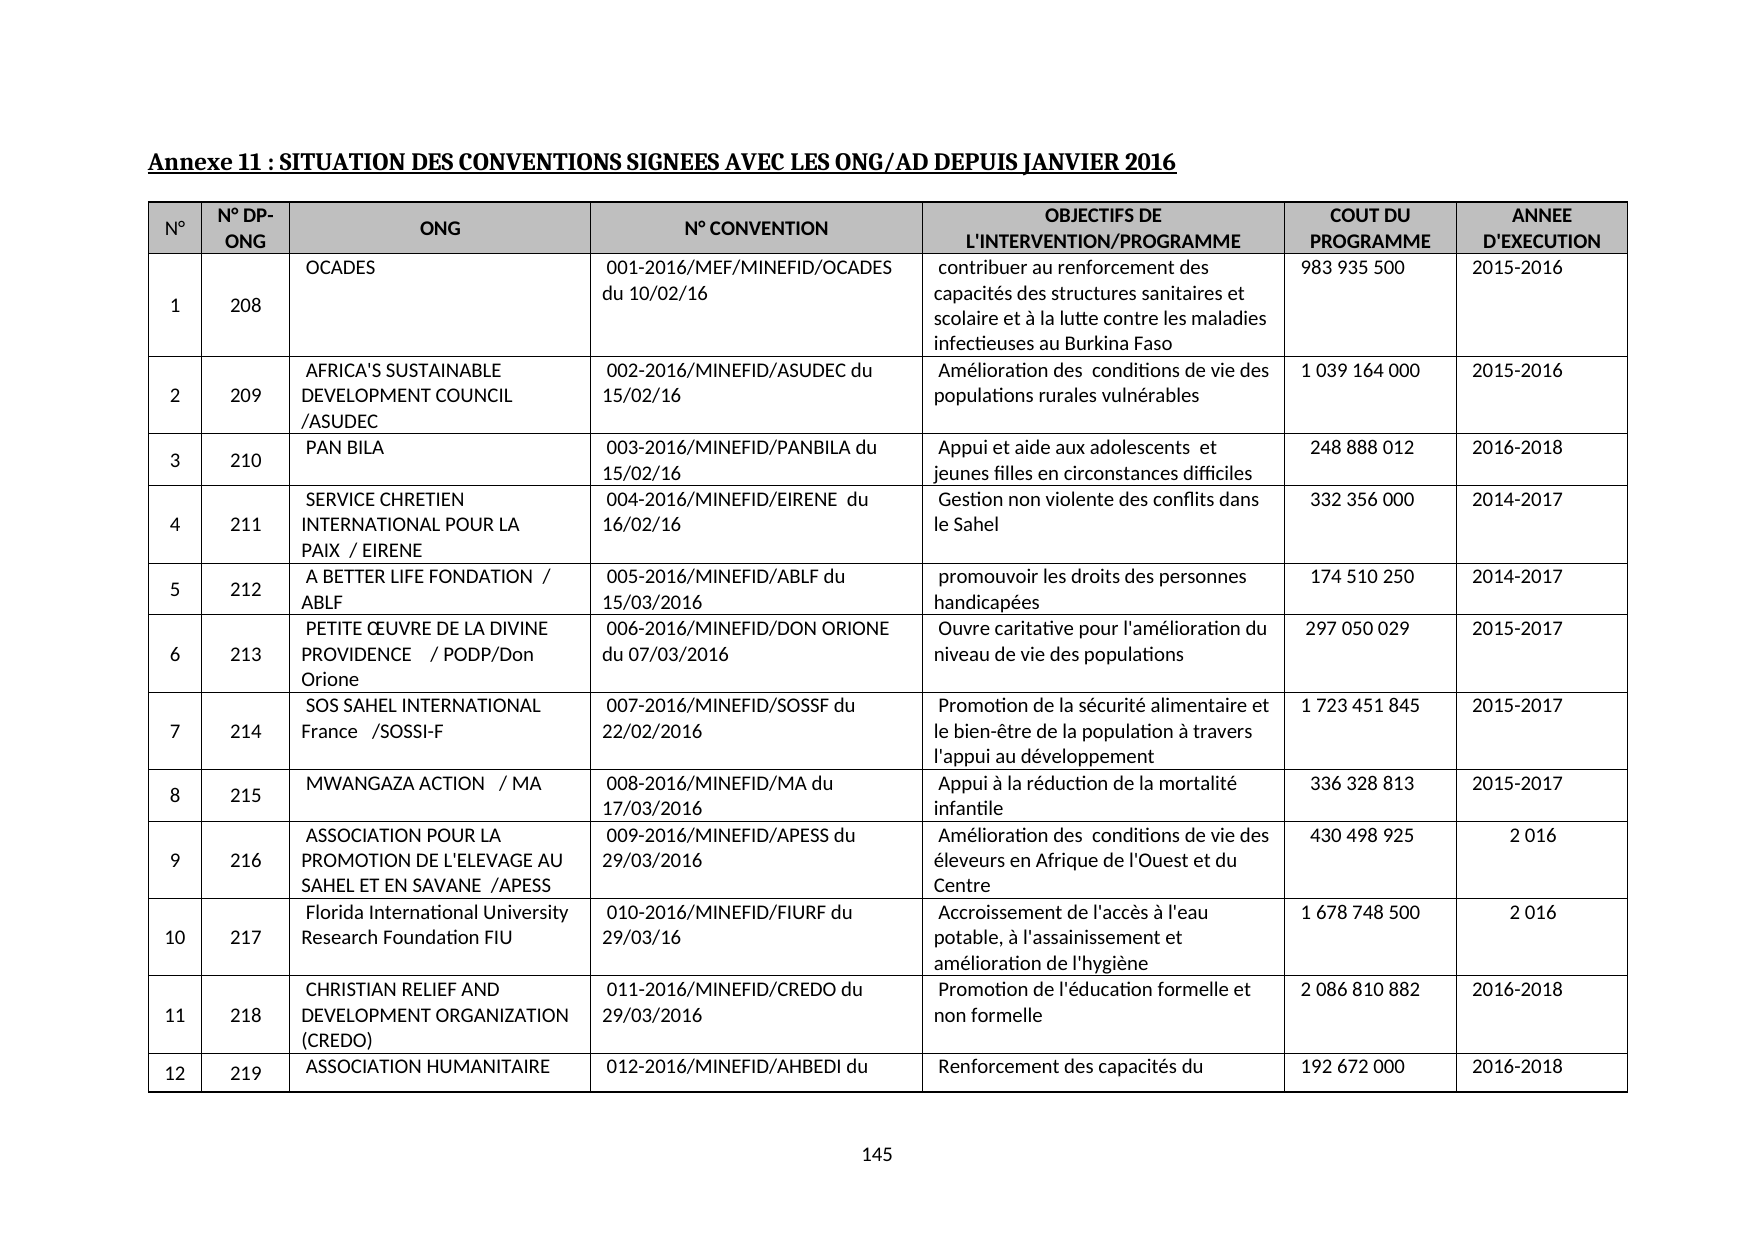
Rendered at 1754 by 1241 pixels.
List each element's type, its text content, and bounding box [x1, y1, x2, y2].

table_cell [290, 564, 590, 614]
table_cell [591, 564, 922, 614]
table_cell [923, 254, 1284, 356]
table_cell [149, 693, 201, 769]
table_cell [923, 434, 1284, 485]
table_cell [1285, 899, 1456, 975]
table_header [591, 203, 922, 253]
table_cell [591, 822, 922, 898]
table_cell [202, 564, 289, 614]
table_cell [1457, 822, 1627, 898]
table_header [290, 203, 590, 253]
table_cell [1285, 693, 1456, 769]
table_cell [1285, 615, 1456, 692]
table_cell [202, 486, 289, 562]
subtitle Annexe 11 : SITUATION DES CONVENTIONS SIGNEES AVEC LES ONG/AD DEPUIS JANVIER 2016 [148, 148, 1606, 176]
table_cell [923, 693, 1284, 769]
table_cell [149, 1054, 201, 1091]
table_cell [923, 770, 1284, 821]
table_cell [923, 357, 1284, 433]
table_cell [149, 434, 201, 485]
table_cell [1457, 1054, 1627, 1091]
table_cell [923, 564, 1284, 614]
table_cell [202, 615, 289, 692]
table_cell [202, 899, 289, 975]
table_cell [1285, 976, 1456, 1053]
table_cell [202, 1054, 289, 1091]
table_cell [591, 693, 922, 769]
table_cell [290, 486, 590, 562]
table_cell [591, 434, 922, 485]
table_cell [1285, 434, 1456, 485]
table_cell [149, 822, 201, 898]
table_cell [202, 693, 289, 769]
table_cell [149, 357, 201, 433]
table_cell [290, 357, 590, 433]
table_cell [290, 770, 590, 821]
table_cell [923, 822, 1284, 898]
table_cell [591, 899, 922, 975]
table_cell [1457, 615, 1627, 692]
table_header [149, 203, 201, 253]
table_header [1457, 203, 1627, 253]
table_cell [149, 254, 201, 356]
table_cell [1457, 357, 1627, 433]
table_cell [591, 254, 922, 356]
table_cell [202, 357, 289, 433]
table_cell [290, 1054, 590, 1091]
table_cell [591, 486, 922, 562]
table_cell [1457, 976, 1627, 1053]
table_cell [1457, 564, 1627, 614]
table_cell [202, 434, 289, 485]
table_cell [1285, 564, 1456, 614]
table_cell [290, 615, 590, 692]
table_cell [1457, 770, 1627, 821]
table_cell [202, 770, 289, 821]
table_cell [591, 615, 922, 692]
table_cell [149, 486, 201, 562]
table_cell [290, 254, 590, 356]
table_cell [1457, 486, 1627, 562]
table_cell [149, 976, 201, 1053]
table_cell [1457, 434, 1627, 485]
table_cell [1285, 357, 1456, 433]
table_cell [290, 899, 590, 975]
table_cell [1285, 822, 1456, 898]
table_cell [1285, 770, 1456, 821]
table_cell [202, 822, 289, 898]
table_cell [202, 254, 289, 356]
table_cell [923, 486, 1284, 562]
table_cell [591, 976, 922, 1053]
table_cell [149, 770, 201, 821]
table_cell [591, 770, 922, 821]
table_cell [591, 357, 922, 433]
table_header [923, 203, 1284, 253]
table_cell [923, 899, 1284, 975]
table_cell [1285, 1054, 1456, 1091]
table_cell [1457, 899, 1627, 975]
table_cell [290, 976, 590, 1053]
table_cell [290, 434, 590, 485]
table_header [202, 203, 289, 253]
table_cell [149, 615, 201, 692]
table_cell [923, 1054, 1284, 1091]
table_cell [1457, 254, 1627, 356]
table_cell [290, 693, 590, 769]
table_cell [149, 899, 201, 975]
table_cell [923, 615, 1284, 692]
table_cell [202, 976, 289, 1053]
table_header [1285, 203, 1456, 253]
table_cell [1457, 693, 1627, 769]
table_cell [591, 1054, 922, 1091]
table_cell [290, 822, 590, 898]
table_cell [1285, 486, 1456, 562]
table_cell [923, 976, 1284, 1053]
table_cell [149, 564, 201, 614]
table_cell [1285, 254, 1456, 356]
